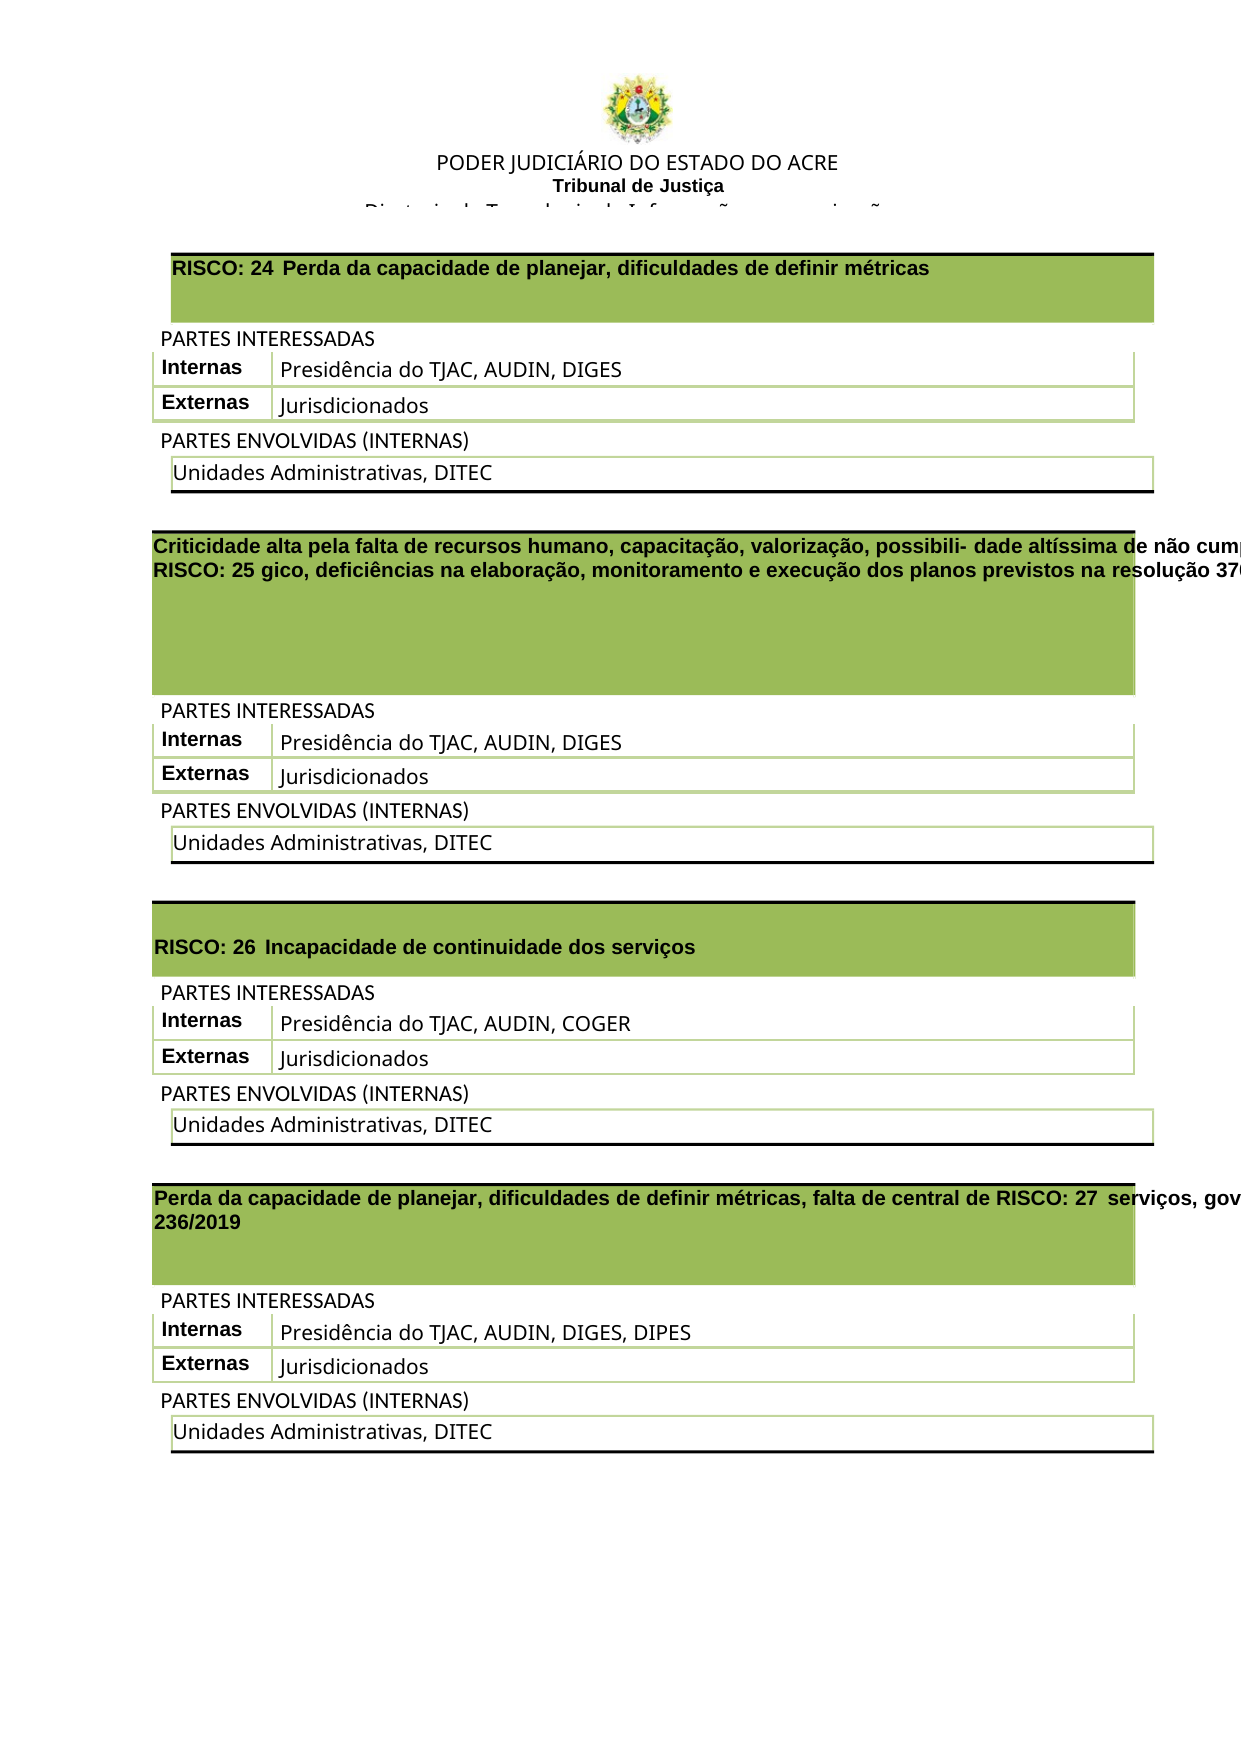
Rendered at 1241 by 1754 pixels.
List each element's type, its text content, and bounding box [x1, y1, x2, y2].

text PARTES INTERESSADAS [160, 1179, 1148, 1314]
table_cell Jurisdicionados [273, 1041, 1133, 1073]
table_header Presidência do TJAC, AUDIN, DIGES, DIPES [273, 1314, 1133, 1346]
table_cell Externas [154, 1349, 271, 1381]
text PARTES INTERESSADAS [160, 325, 1148, 352]
text PARTES ENVOLVIDAS (INTERNAS) [160, 427, 1148, 455]
picture [601, 73, 673, 145]
table_header Presidência do TJAC, AUDIN, DIGES [273, 724, 1133, 756]
table_header Internas [154, 1006, 271, 1039]
table_cell Jurisdicionados [273, 1349, 1133, 1381]
text PARTES ENVOLVIDAS (INTERNAS) [160, 797, 1148, 824]
table_cell Jurisdicionados [273, 759, 1133, 790]
table_cell Externas [154, 388, 271, 419]
text PARTES INTERESSADAS [160, 526, 1148, 724]
text PARTES ENVOLVIDAS (INTERNAS) [160, 1079, 1148, 1107]
table_header Internas [154, 1314, 271, 1346]
table_header Presidência do TJAC, AUDIN, DIGES [273, 352, 1133, 385]
table_cell Jurisdicionados [273, 388, 1133, 419]
table_cell Externas [154, 1041, 271, 1073]
table_cell Externas [154, 759, 271, 790]
table_header Presidência do TJAC, AUDIN, COGER [273, 1006, 1133, 1039]
table_header Internas [154, 352, 271, 385]
text PARTES INTERESSADAS [160, 897, 1148, 1006]
table_header Internas [154, 724, 271, 756]
text PARTES ENVOLVIDAS (INTERNAS) [160, 1386, 1148, 1414]
